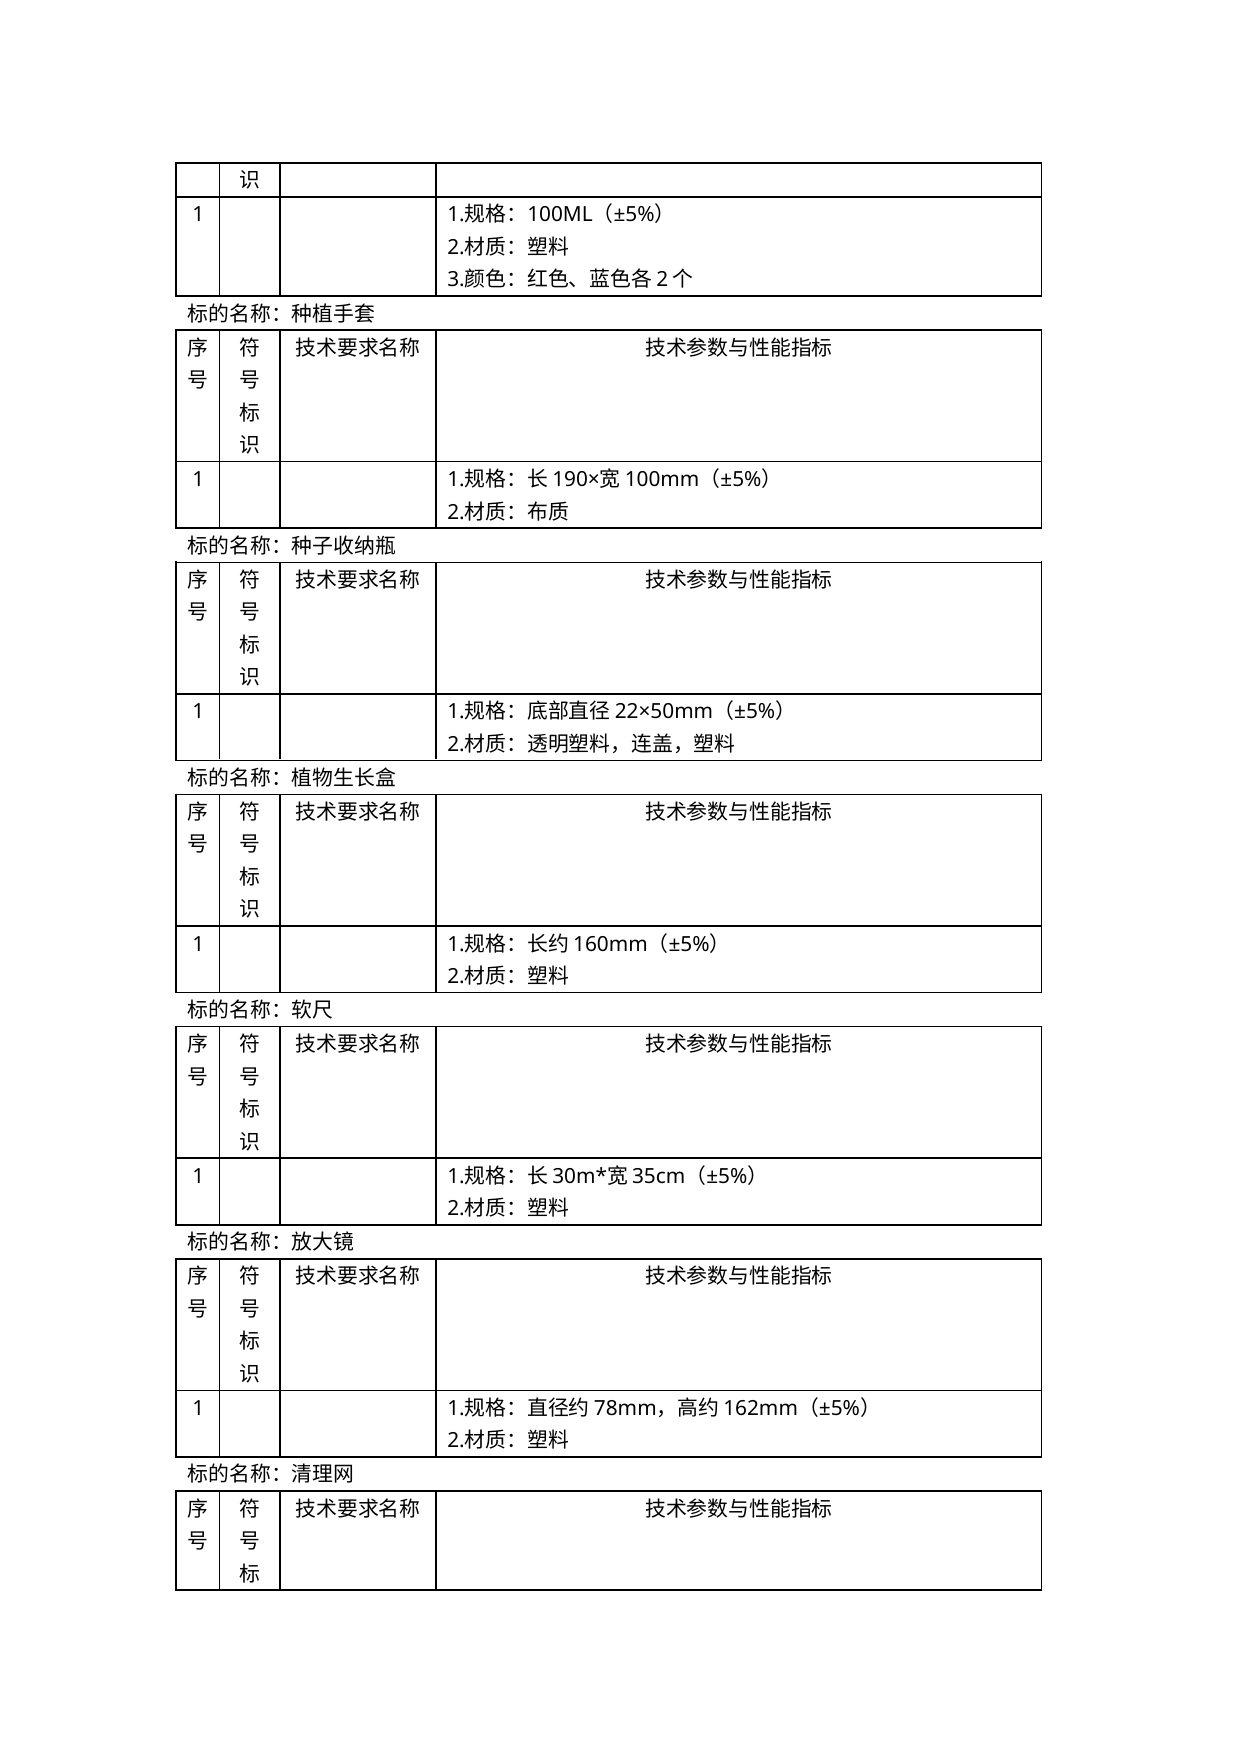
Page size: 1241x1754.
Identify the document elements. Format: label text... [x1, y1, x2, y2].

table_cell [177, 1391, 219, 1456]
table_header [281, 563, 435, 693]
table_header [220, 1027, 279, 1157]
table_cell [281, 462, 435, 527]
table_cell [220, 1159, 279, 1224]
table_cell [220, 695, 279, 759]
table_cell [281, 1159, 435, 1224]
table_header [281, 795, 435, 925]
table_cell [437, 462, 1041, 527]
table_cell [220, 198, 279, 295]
text 标的名称：软尺 [187, 993, 1053, 1026]
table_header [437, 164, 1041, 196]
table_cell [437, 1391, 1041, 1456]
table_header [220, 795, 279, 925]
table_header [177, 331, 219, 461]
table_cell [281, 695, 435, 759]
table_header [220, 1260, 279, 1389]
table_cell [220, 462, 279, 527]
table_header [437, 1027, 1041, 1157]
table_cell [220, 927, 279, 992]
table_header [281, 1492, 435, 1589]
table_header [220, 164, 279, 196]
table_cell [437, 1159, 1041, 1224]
text 标的名称：种植手套 [187, 297, 1053, 329]
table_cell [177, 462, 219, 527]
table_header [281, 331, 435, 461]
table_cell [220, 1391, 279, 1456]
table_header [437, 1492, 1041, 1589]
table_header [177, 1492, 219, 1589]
text 标的名称：放大镜 [187, 1225, 1053, 1258]
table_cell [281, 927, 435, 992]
text 标的名称：清理网 [187, 1458, 1053, 1490]
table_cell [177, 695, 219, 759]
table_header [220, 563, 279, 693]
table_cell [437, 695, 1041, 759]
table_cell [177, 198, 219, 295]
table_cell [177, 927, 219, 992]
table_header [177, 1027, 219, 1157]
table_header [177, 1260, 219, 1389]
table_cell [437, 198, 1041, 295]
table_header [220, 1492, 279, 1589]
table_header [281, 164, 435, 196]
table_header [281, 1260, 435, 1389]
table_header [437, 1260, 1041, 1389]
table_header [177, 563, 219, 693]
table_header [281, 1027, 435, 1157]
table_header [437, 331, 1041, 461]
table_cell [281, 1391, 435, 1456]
text 标的名称：植物生长盒 [187, 761, 1053, 793]
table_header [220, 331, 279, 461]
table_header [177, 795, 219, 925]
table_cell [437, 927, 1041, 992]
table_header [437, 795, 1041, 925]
text 标的名称：种子收纳瓶 [187, 529, 1053, 561]
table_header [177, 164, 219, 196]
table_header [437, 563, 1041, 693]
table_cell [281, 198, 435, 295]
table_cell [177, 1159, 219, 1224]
